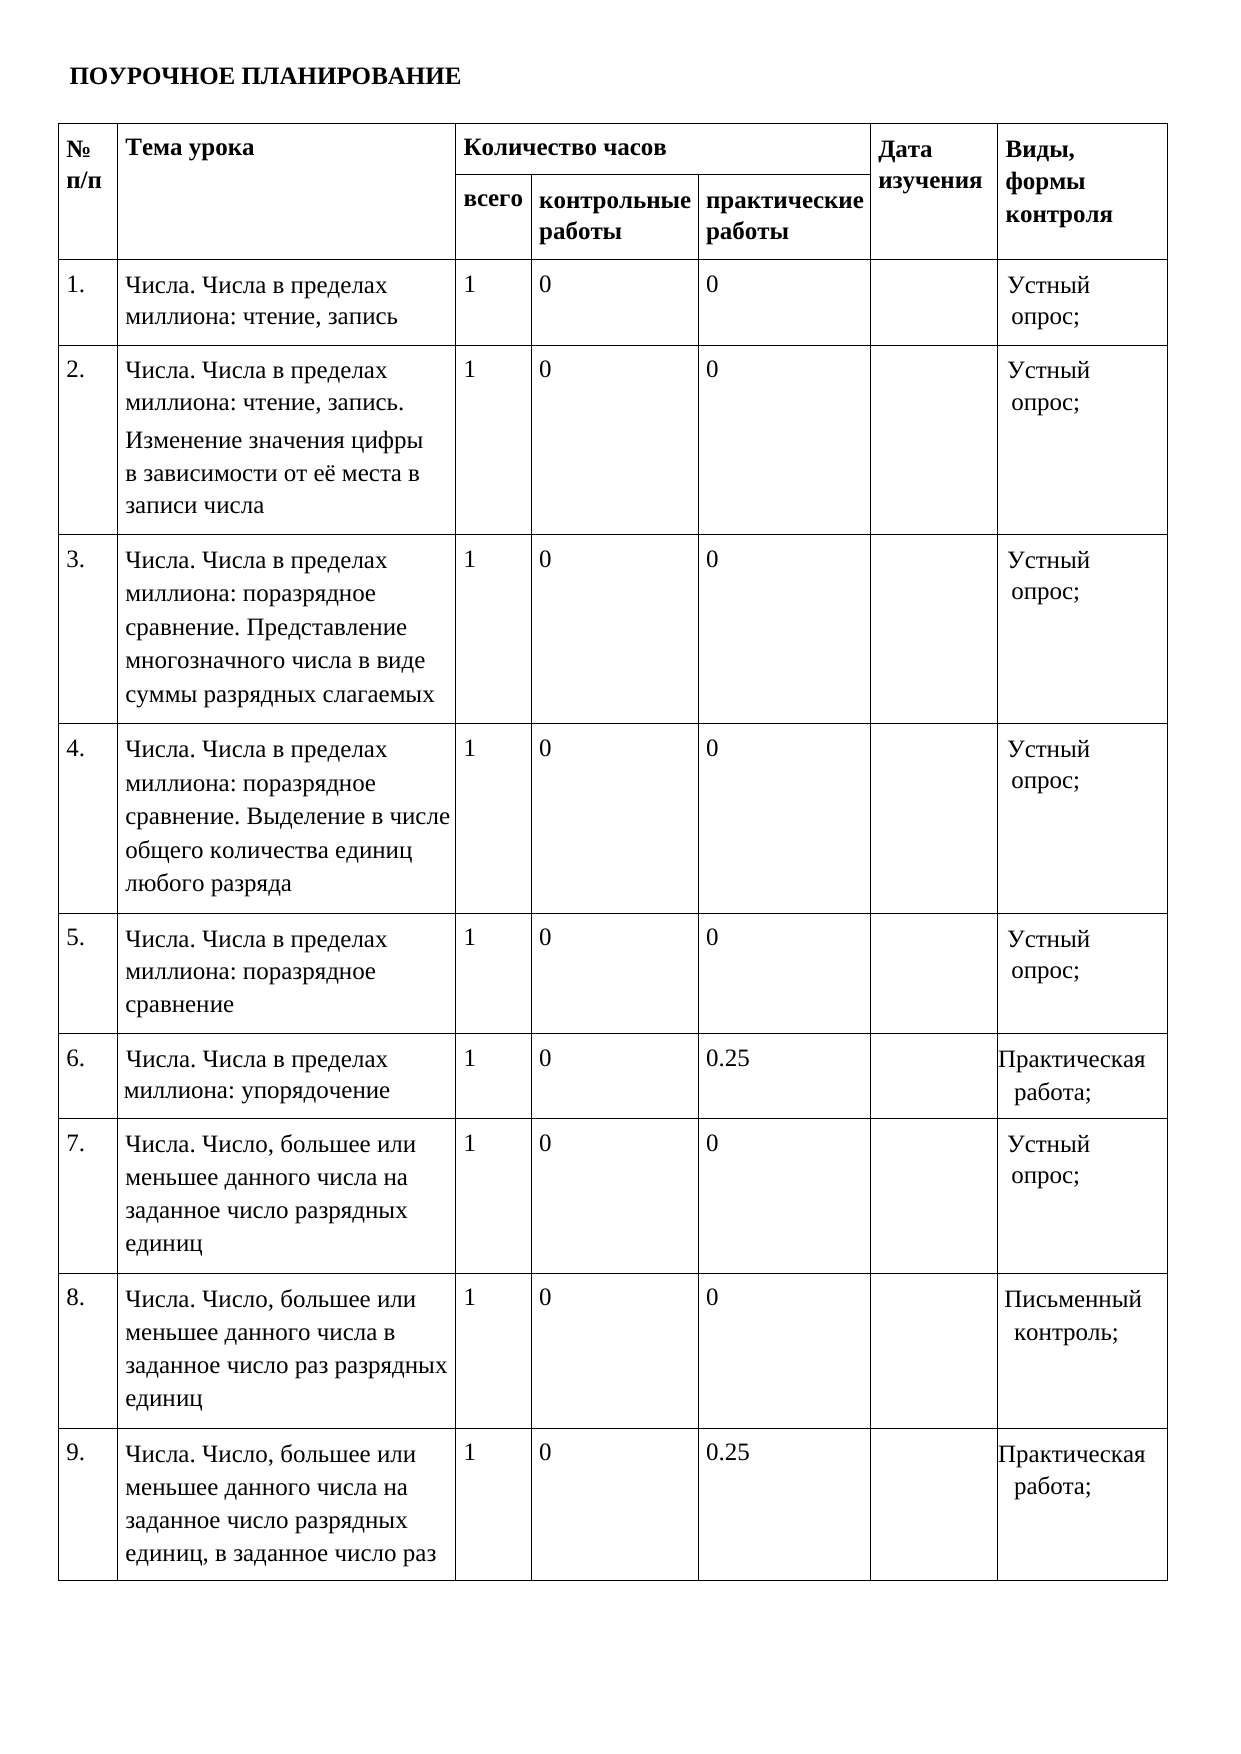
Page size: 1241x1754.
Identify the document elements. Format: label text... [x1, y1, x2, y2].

table_header Количество часов [456, 124, 870, 174]
table_cell 7. [59, 1119, 117, 1273]
table_header Дата изучения [871, 124, 997, 259]
table_cell 1 [456, 1274, 531, 1428]
table_cell контрольные работы [532, 175, 698, 259]
table_cell 1 [456, 346, 531, 534]
table_cell 0 [532, 260, 698, 344]
table_cell 4. [59, 724, 117, 913]
table_cell [871, 346, 997, 534]
table_cell [871, 914, 997, 1033]
table_cell Числа. Числа в пределах миллиона: поразрядное сравнение. Представление многозначного числа в виде суммы разрядных слагаемых [118, 535, 455, 723]
table_cell 1 [456, 1034, 531, 1118]
table_cell 0.25 [699, 1034, 870, 1118]
table_cell 0 [699, 346, 870, 534]
table_cell 0 [532, 535, 698, 723]
table_cell [871, 1429, 997, 1580]
table_cell Числа. Числа в пределах миллиона: чтение, запись. Изменение значения цифры в зависимости от её места в записи числа [118, 346, 455, 534]
table_cell 1 [456, 1119, 531, 1273]
table_cell 2. [59, 346, 117, 534]
table_cell [871, 1274, 997, 1428]
table_cell 0 [532, 1119, 698, 1273]
table_header Виды, формы контроля [998, 124, 1167, 259]
table_cell 0 [532, 724, 698, 913]
table_cell 0.25 [699, 1429, 870, 1580]
table_cell [871, 1119, 997, 1273]
table_cell 0 [699, 724, 870, 913]
table_cell [871, 1034, 997, 1118]
table_cell Числа. Числа в пределах миллиона: упорядочение [118, 1034, 455, 1118]
table_cell Числа. Числа в пределах миллиона: чтение, запись [118, 260, 455, 344]
table_cell Числа. Число, большее или меньшее данного числа на заданное число разрядных единиц, в заданное число раз [118, 1429, 455, 1580]
table_cell Устный опрос; [998, 1119, 1167, 1273]
table_cell [871, 535, 997, 723]
table_cell [871, 724, 997, 913]
table_cell Устный опрос; [998, 914, 1167, 1033]
table_cell 1 [456, 724, 531, 913]
table_cell 0 [532, 1274, 698, 1428]
table_cell Письменный контроль; [998, 1274, 1167, 1428]
table_cell 1. [59, 260, 117, 344]
table_cell 3. [59, 535, 117, 723]
table_cell Устный опрос; [998, 346, 1167, 534]
table_cell 0 [699, 914, 870, 1033]
table_cell 5. [59, 914, 117, 1033]
table_cell Числа. Число, большее или меньшее данного числа на заданное число разрядных единиц [118, 1119, 455, 1273]
table_cell Числа. Числа в пределах миллиона: поразрядное сравнение. Выделение в числе общего количества единиц любого разряда [118, 724, 455, 913]
table_cell Устный опрос; [998, 260, 1167, 344]
table_cell всего [456, 175, 531, 259]
table_cell 9. [59, 1429, 117, 1580]
table_cell 0 [699, 1274, 870, 1428]
table_cell Числа. Числа в пределах миллиона: поразрядное сравнение [118, 914, 455, 1033]
table_cell 8. [59, 1274, 117, 1428]
table_cell 0 [699, 1119, 870, 1273]
table_cell 0 [532, 914, 698, 1033]
table_cell практические работы [699, 175, 870, 259]
table_cell 0 [532, 1429, 698, 1580]
table_cell 1 [456, 914, 531, 1033]
table_cell 1 [456, 260, 531, 344]
table_cell Практическая работа; [998, 1429, 1167, 1580]
table_cell Практическая работа; [998, 1034, 1167, 1118]
table_cell 1 [456, 1429, 531, 1580]
table_header № п/п [59, 124, 117, 259]
table_cell 0 [699, 535, 870, 723]
table_header Тема урока [118, 124, 455, 259]
text ПОУРОЧНОЕ ПЛАНИРОВАНИЕ [69, 62, 1182, 90]
table_cell Устный опрос; [998, 535, 1167, 723]
table_cell Устный опрос; [998, 724, 1167, 913]
table_cell [871, 260, 997, 344]
table_cell 0 [532, 346, 698, 534]
table_cell 1 [456, 535, 531, 723]
table_cell 6. [59, 1034, 117, 1118]
table_cell Числа. Число, большее или меньшее данного числа в заданное число раз разрядных единиц [118, 1274, 455, 1428]
table_cell 0 [532, 1034, 698, 1118]
table_cell 0 [699, 260, 870, 344]
